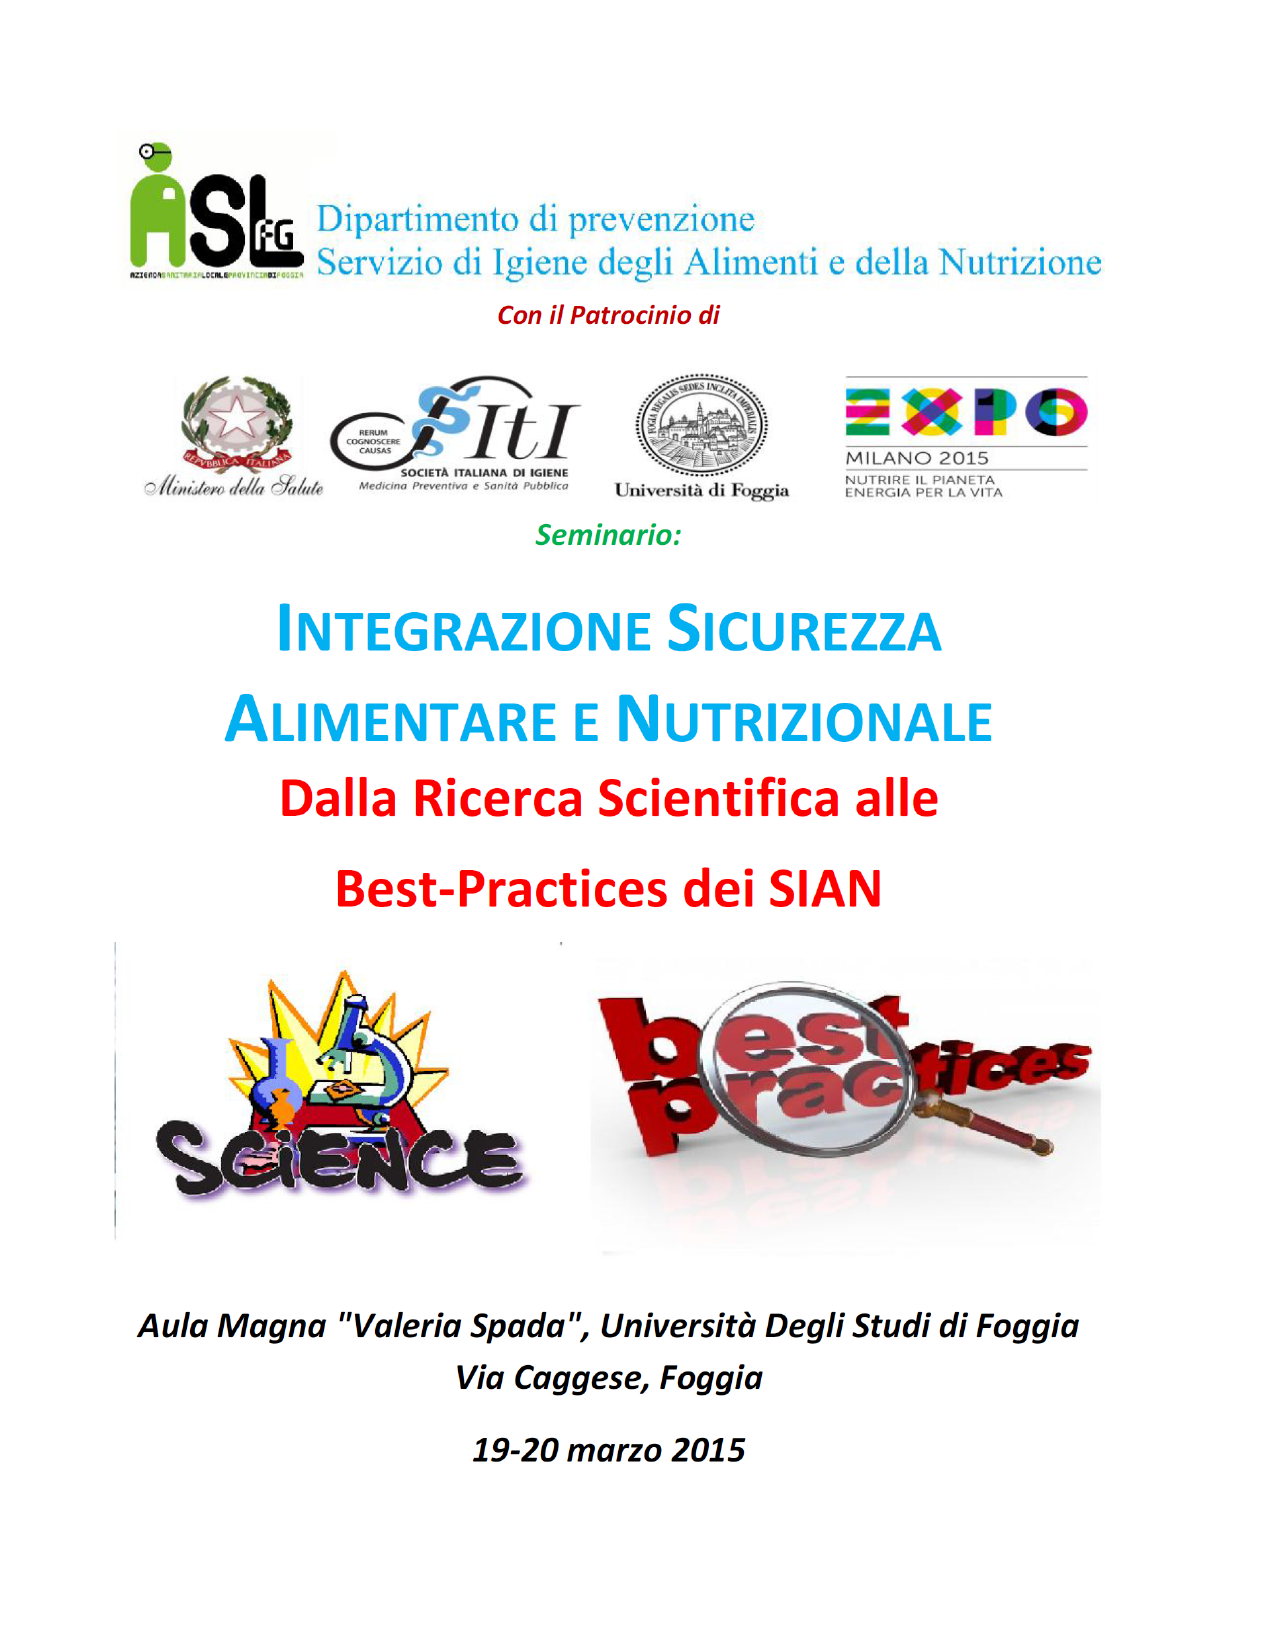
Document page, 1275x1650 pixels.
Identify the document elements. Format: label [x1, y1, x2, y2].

picture [104, 130, 1127, 1496]
